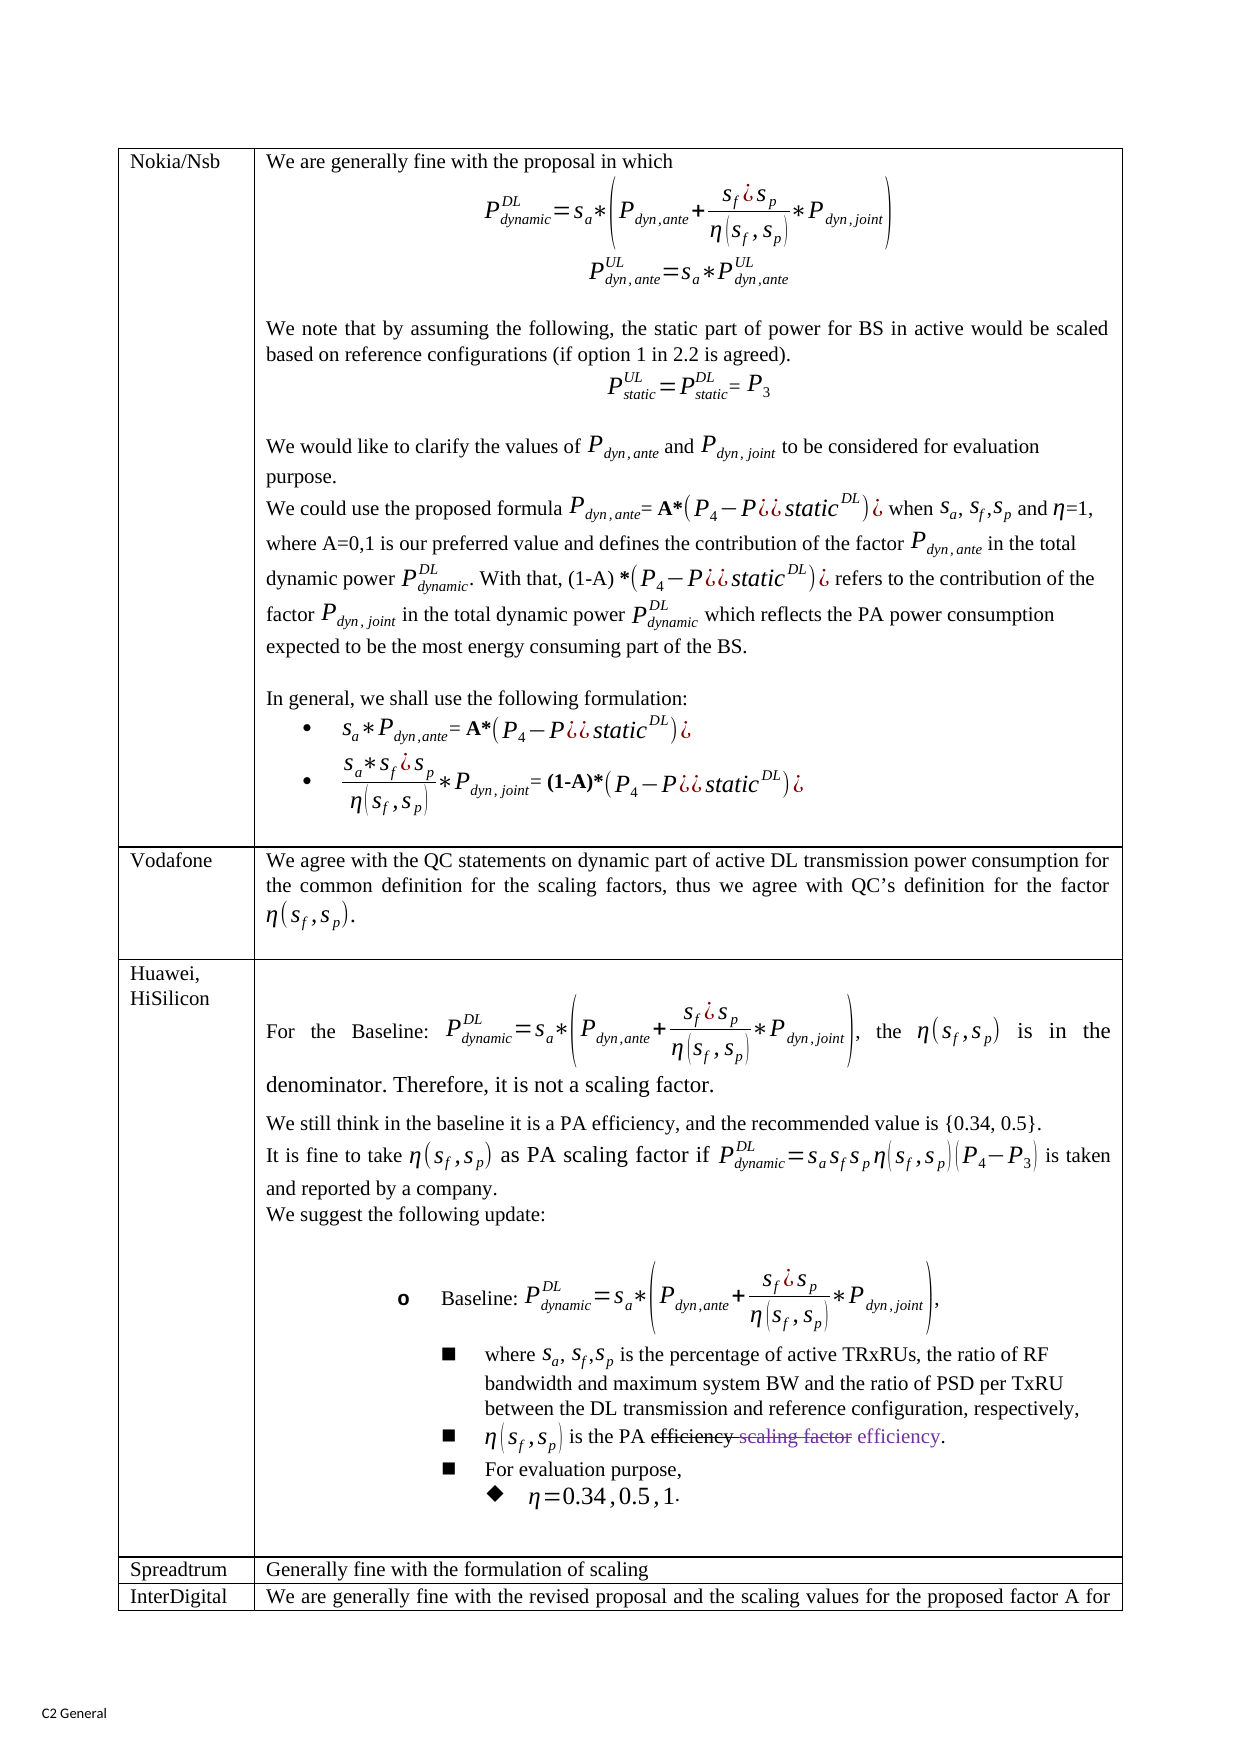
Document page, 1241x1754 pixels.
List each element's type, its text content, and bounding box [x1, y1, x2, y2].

table_cell Spreadtrum [119, 1558, 254, 1583]
table_cell Generally fine with the formulation of scaling [255, 1558, 1122, 1583]
table_cell InterDigital [119, 1584, 254, 1610]
table_cell Huawei, HiSilicon [119, 960, 254, 1556]
table_cell For the Baseline: , the is in the denominator. Therefore, it is not a scaling factor. We still think in the baseline it is a PA efficiency, and the recommended value is {0.34, 0.5}. It is fine to take as PA scaling factor if is taken and reported by a company. We suggest the following update: Baseline: , where , , is the percentage of active TRxRUs, the ratio of RF bandwidth and maximum system BW and the ratio of PSD per TxRU between the DL transmission and reference configuration, respectively, is the PA efficiency scaling factor efficiency. For evaluation purpose, . [255, 960, 1122, 1556]
table_cell Vodafone [119, 848, 254, 959]
table_cell We agree with the QC statements on dynamic part of active DL transmission power consumption for the common definition for the scaling factors, thus we agree with QC’s definition for the factor . [255, 848, 1122, 959]
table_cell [255, 1584, 1122, 1610]
table_cell We are generally fine with the proposal in which We note that by assuming the following, the static part of power for BS in active would be scaled based on reference configurations (if option 1 in 2.2 is agreed). = We would like to clarify the values of and to be considered for evaluation purpose. We could use the proposed formula = A* when , , and =1, where A=0,1 is our preferred value and defines the contribution of the factor in the total dynamic power . With that, (1-A) * refers to the contribution of the factor in the total dynamic power which reflects the PA power consumption expected to be the most energy consuming part of the BS. In general, we shall use the following formulation: = A* = (1-A)* [255, 149, 1122, 846]
table_cell Nokia/Nsb [119, 149, 254, 846]
